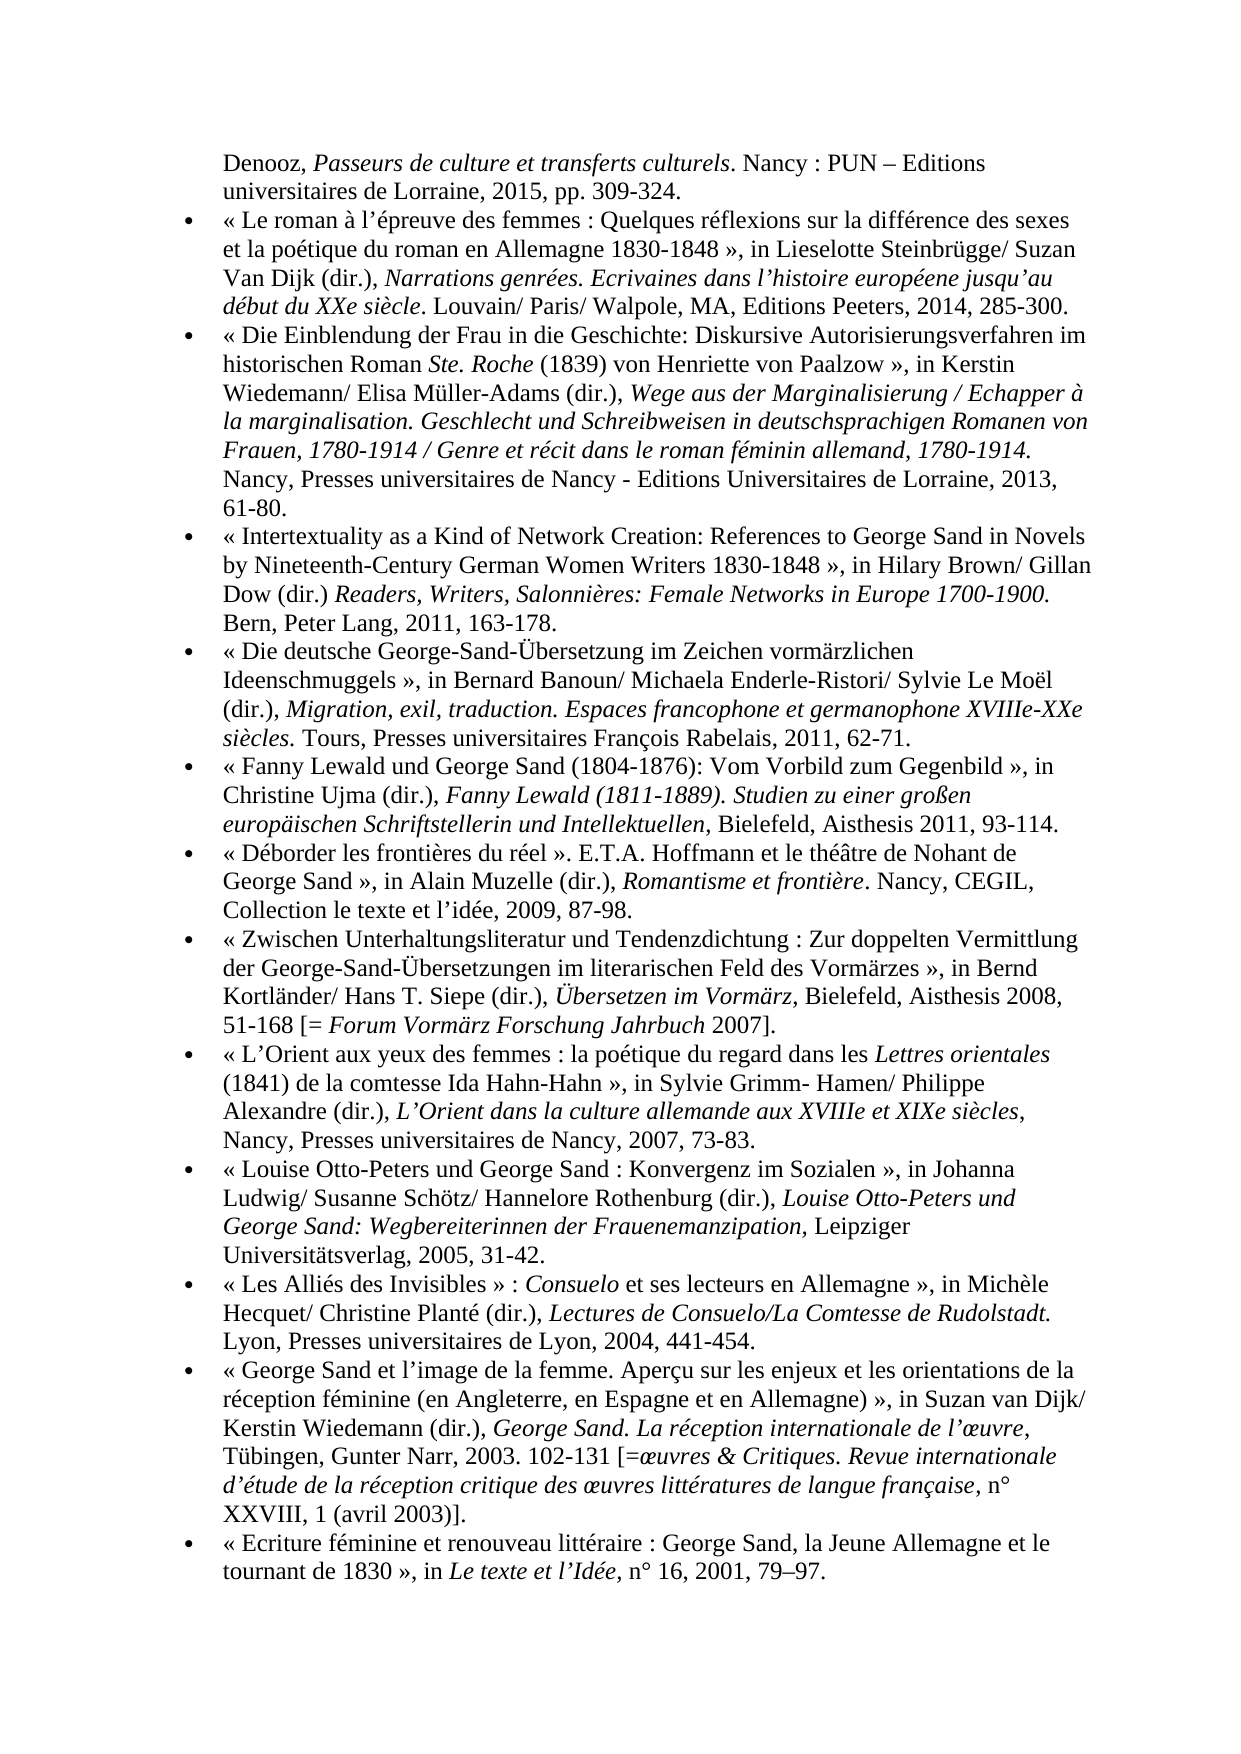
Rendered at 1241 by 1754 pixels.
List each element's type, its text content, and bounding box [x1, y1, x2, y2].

list « Ecriture féminine et renouveau littéraire : George Sand, la Jeune Allemagne et le tournant de 1830 », in Le texte et l’Idée, n° 16, 2001, 79–97. [185, 1528, 1093, 1585]
list « Intertextuality as a Kind of Network Creation: References to George Sand in Novels by Nineteenth-Century German Women Writers 1830-1848 », in Hilary Brown/ Gillan Dow (dir.) Readers, Writers, Salonnières: Female Networks in Europe 1700-1900. Bern, Peter Lang, 2011, 163-178. [185, 521, 1093, 636]
list « Fanny Lewald und George Sand (1804-1876): Vom Vorbild zum Gegenbild », in Christine Ujma (dir.), Fanny Lewald (1811-1889). Studien zu einer großen europäischen Schriftstellerin und Intellektuellen, Bielefeld, Aisthesis 2011, 93-114. [185, 751, 1093, 838]
list « Déborder les frontières du réel ». E.T.A. Hoffmann et le théâtre de Nohant de George Sand », in Alain Muzelle (dir.), Romantisme et frontière. Nancy, CEGIL, Collection le texte et l’idée, 2009, 87-98. [185, 838, 1093, 924]
list « Zwischen Unterhaltungsliteratur und Tendenzdichtung : Zur doppelten Vermittlung der George-Sand-Übersetzungen im literarischen Feld des Vormärzes », in Bernd Kortländer/ Hans T. Siepe (dir.), Übersetzen im Vormärz, Bielefeld, Aisthesis 2008, 51-168 [= Forum Vormärz Forschung Jahrbuch 2007]. [185, 924, 1093, 1039]
list « Die deutsche George-Sand-Übersetzung im Zeichen vormärzlichen Ideenschmuggels », in Bernard Banoun/ Michaela Enderle-Ristori/ Sylvie Le Moël (dir.), Migration, exil, traduction. Espaces francophone et germanophone XVIIIe-XXe siècles. Tours, Presses universitaires François Rabelais, 2011, 62-71. [185, 636, 1093, 751]
list « George Sand et l’image de la femme. Aperçu sur les enjeux et les orientations de la réception féminine (en Angleterre, en Espagne et en Allemagne) », in Suzan van Dijk/ Kerstin Wiedemann (dir.), George Sand. La réception internationale de l’œuvre, Tübingen, Gunter Narr, 2003. 102-131 [=œuvres & Critiques. Revue internationale d’étude de la réception critique des œuvres littératures de langue française, n° XXVIII, 1 (avril 2003)]. [185, 1355, 1093, 1528]
list « Die Einblendung der Frau in die Geschichte: Diskursive Autorisierungsverfahren im historischen Roman Ste. Roche (1839) von Henriette von Paalzow », in Kerstin Wiedemann/ Elisa Müller-Adams (dir.), Wege aus der Marginalisierung / Echapper à la marginalisation. Geschlecht und Schreibweisen in deutschsprachigen Romanen von Frauen, 1780-1914 / Genre et récit dans le roman féminin allemand, 1780-1914. Nancy, Presses universitaires de Nancy - Editions Universitaires de Lorraine, 2013, 61-80. [185, 320, 1093, 521]
list « L’Orient aux yeux des femmes : la poétique du regard dans les Lettres orientales (1841) de la comtesse Ida Hahn-Hahn », in Sylvie Grimm- Hamen/ Philippe Alexandre (dir.), L’Orient dans la culture allemande aux XVIIIe et XIXe siècles, Nancy, Presses universitaires de Nancy, 2007, 73-83. [185, 1039, 1093, 1154]
list « Les Alliés des Invisibles » : Consuelo et ses lecteurs en Allemagne », in Michèle Hecquet/ Christine Planté (dir.), Lectures de Consuelo/La Comtesse de Rudolstadt. Lyon, Presses universitaires de Lyon, 2004, 441-454. [185, 1269, 1093, 1355]
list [185, 148, 1093, 205]
list « Louise Otto-Peters und George Sand : Konvergenz im Sozialen », in Johanna Ludwig/ Susanne Schötz/ Hannelore Rothenburg (dir.), Louise Otto-Peters und George Sand: Wegbereiterinnen der Frauenemanzipation, Leipziger Universitätsverlag, 2005, 31-42. [185, 1154, 1093, 1269]
list « Le roman à l’épreuve des femmes : Quelques réflexions sur la différence des sexes et la poétique du roman en Allemagne 1830-1848 », in Lieselotte Steinbrügge/ Suzan Van Dijk (dir.), Narrations genrées. Ecrivaines dans l’histoire européene jusqu’au début du XXe siècle. Louvain/ Paris/ Walpole, MA, Editions Peeters, 2014, 285-300. [185, 205, 1093, 320]
